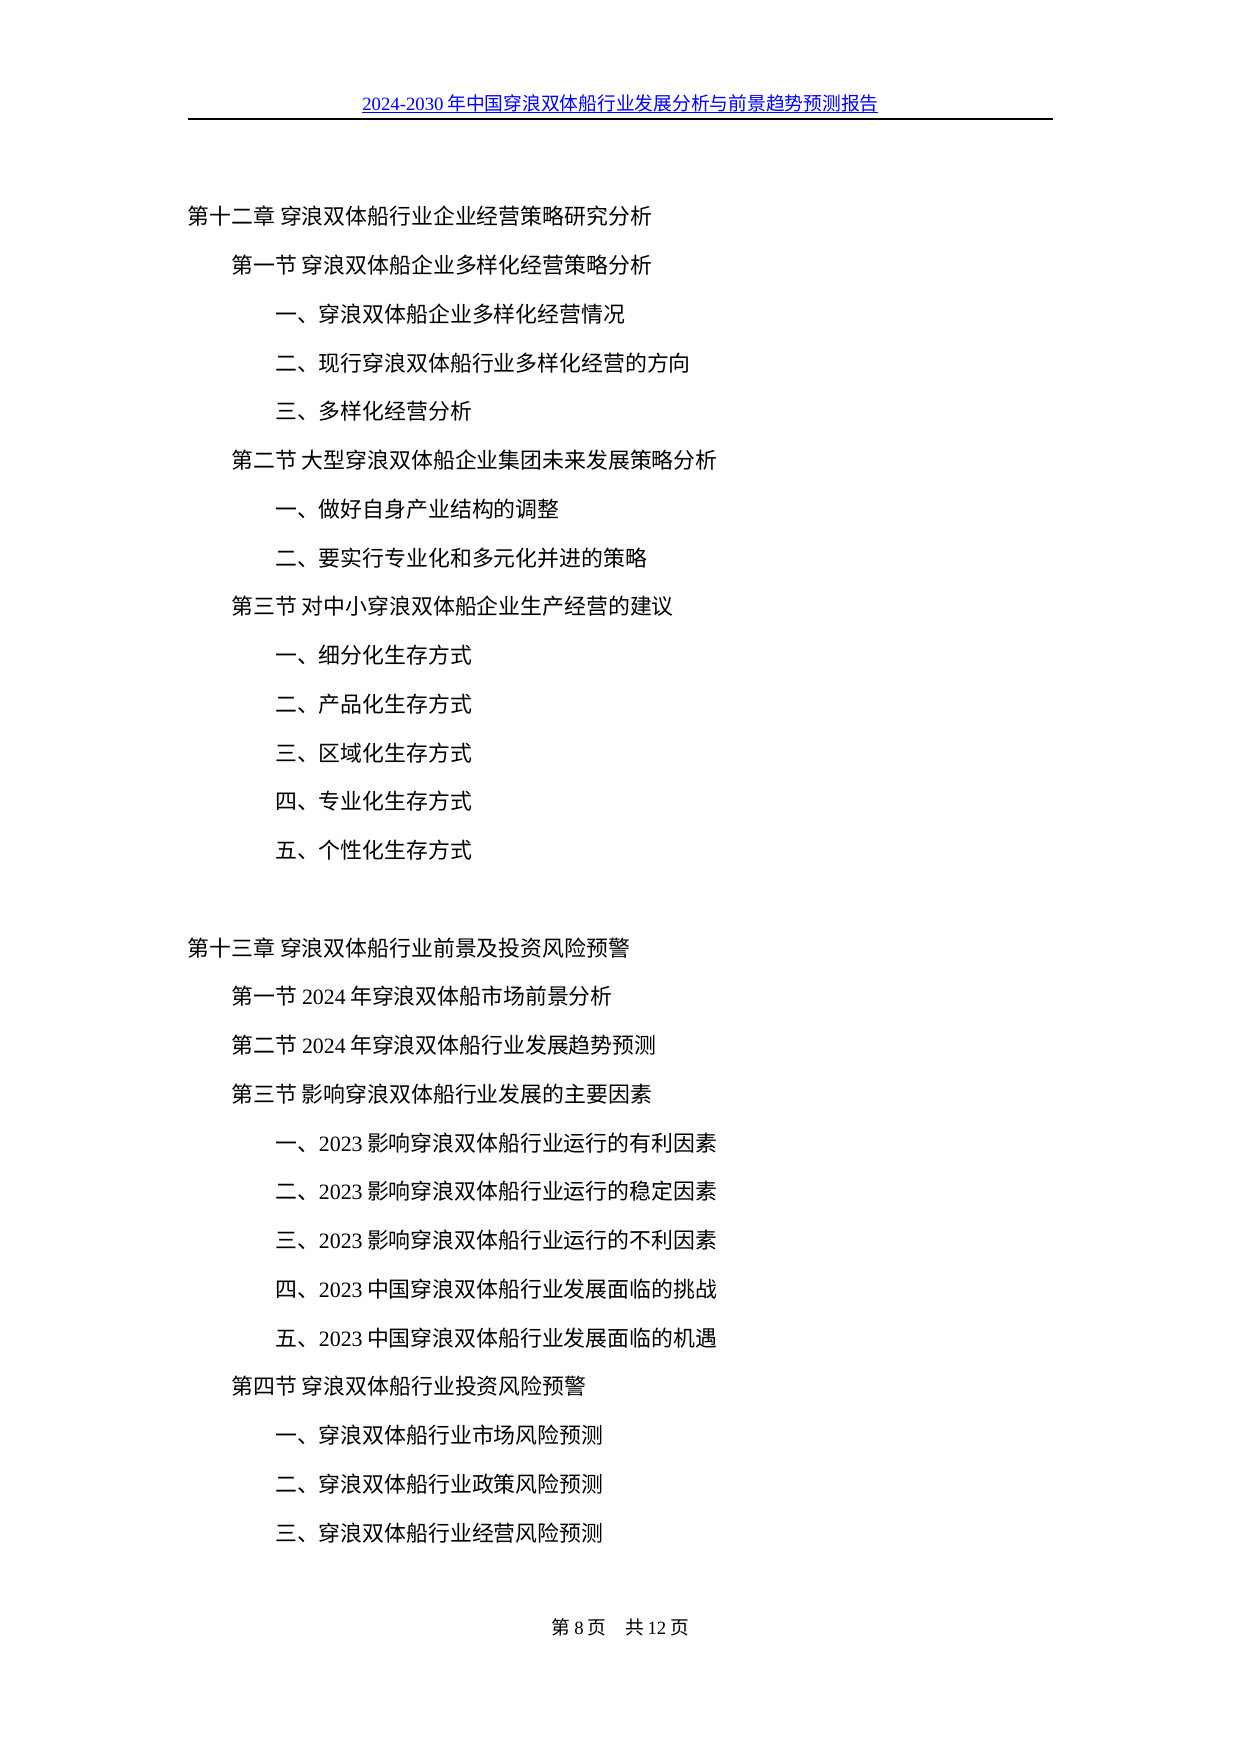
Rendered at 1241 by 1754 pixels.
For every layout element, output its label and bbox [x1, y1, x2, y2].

text [187, 150, 1053, 1548]
